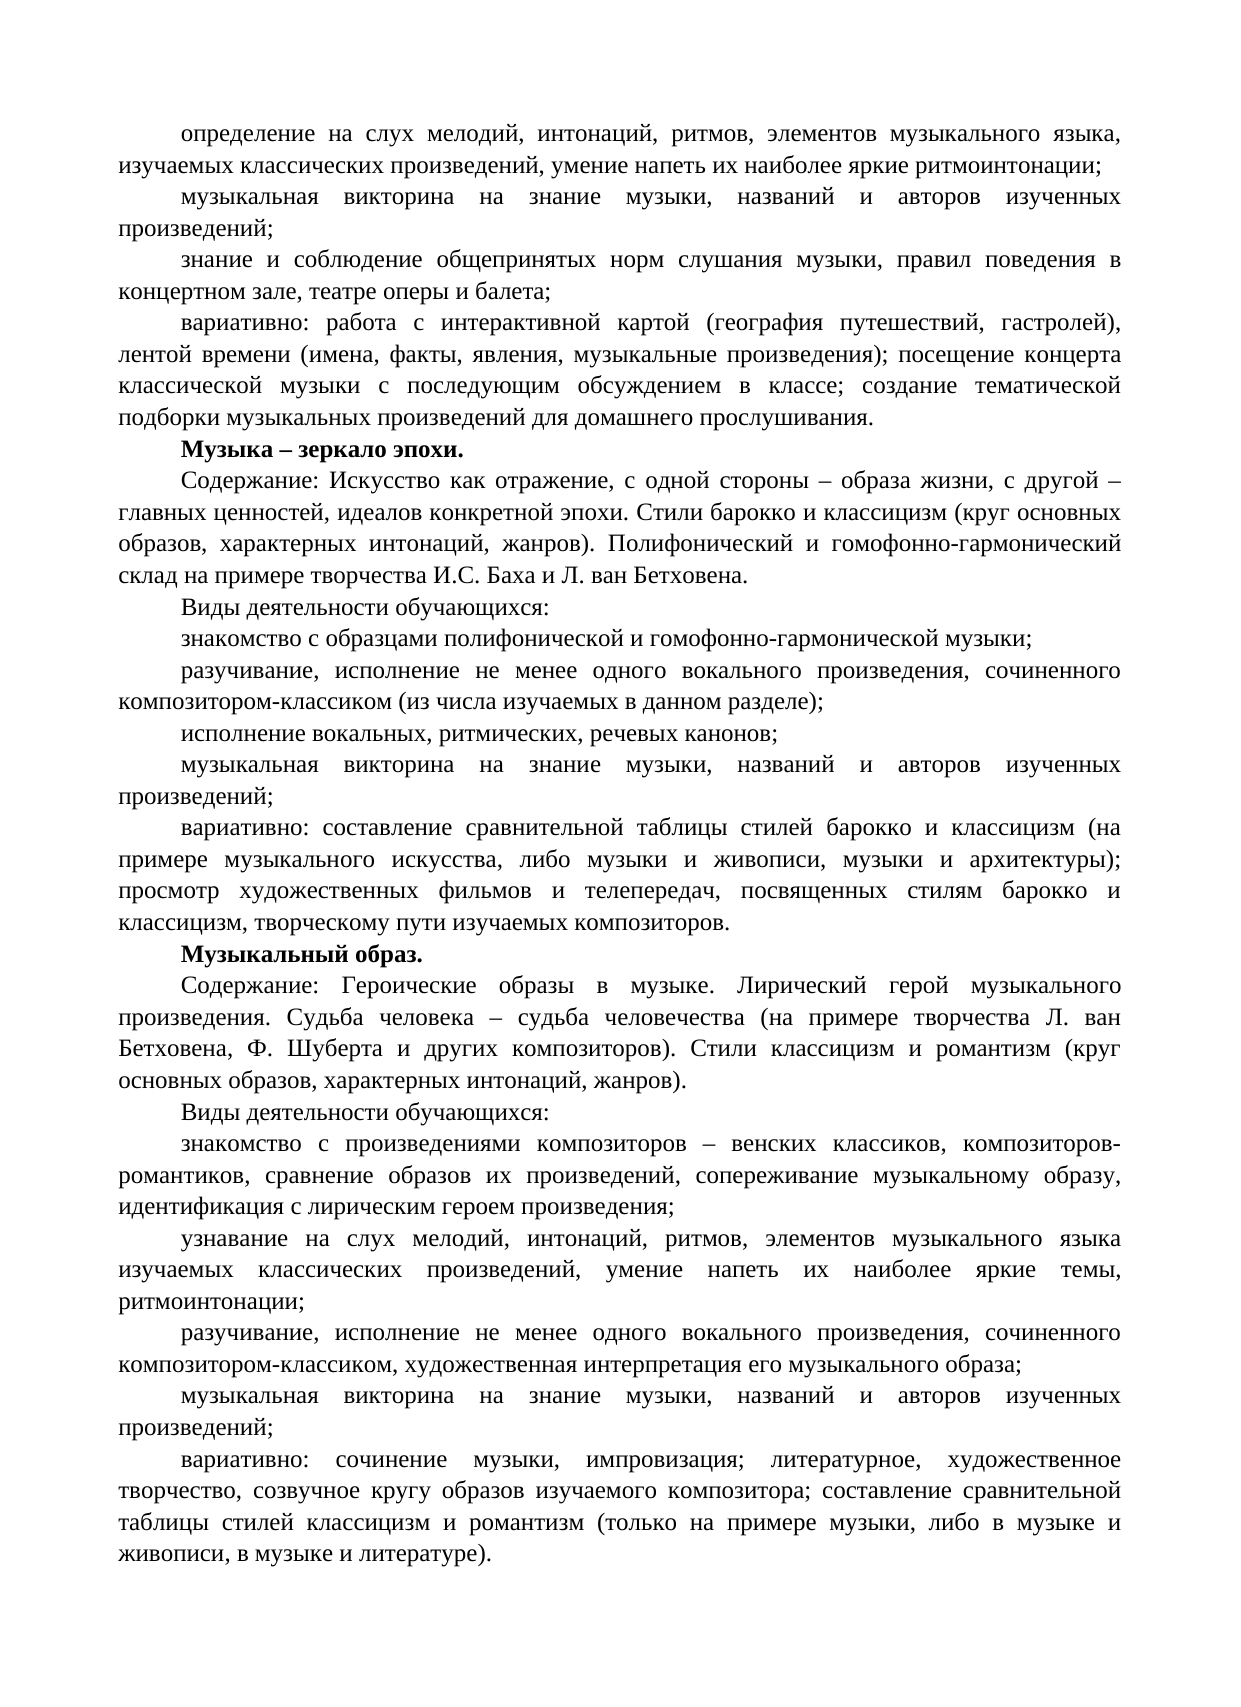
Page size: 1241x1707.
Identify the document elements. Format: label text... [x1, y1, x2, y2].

text знакомство с образцами полифонической и гомофонно-гармонической музыки; [118, 623, 1122, 652]
text разучивание, исполнение не менее одного вокального произведения, сочиненного композитором-классиком, художественная интерпретация его музыкального образа; [118, 1317, 1122, 1378]
text вариативно: работа с интерактивной картой (география путешествий, гастролей), лентой времени (имена, факты, явления, музыкальные произведения); посещение концерта классической музыки с последующим обсуждением в классе; создание тематической подборки музыкальных произведений для домашнего прослушивания. [118, 307, 1122, 431]
text музыкальная викторина на знание музыки, названий и авторов изученных произведений; [118, 749, 1122, 810]
text знакомство с произведениями композиторов – венских классиков, композиторов-романтиков, сравнение образов их произведений, сопереживание музыкальному образу, идентификация с лирическим героем произведения; [118, 1128, 1122, 1220]
text Виды деятельности обучающихся: [118, 1097, 1122, 1125]
text разучивание, исполнение не менее одного вокального произведения, сочиненного композитором-классиком (из числа изучаемых в данном разделе); [118, 655, 1122, 715]
text Виды деятельности обучающихся: [118, 592, 1122, 620]
text Музыкальный образ. [118, 939, 1122, 967]
text Содержание: Героические образы в музыке. Лирический герой музыкального произведения. Судьба человека – судьба человечества (на примере творчества Л. ван Бетховена, Ф. Шуберта и других композиторов). Стили классицизм и романтизм (круг основных образов, характерных интонаций, жанров). [118, 970, 1122, 1094]
text исполнение вокальных, ритмических, речевых канонов; [118, 718, 1122, 747]
text Музыка – зеркало эпохи. [118, 434, 1122, 462]
text знание и соблюдение общепринятых норм слушания музыки, правил поведения в концертном зале, театре оперы и балета; [118, 244, 1122, 305]
text Содержание: Искусство как отражение, с одной стороны – образа жизни, с другой – главных ценностей, идеалов конкретной эпохи. Стили барокко и классицизм (круг основных образов, характерных интонаций, жанров). Полифонический и гомофонно-гармонический склад на примере творчества И.С. Баха и Л. ван Бетховена. [118, 465, 1122, 589]
text вариативно: сочинение музыки, импровизация; литературное, художественное творчество, созвучное кругу образов изучаемого композитора; составление сравнительной таблицы стилей классицизм и романтизм (только на примере музыки, либо в музыке и живописи, в музыке и литературе). [118, 1444, 1122, 1567]
text узнавание на слух мелодий, интонаций, ритмов, элементов музыкального языка изучаемых классических произведений, умение напеть их наиболее яркие темы, ритмоинтонации; [118, 1223, 1122, 1315]
text музыкальная викторина на знание музыки, названий и авторов изученных произведений; [118, 181, 1122, 242]
text определение на слух мелодий, интонаций, ритмов, элементов музыкального языка, изучаемых классических произведений, умение напеть их наиболее яркие ритмоинтонации; [118, 118, 1122, 178]
text вариативно: составление сравнительной таблицы стилей барокко и классицизм (на примере музыкального искусства, либо музыки и живописи, музыки и архитектуры); просмотр художественных фильмов и телепередач, посвященных стилям барокко и классицизм, творческому пути изучаемых композиторов. [118, 812, 1122, 936]
text музыкальная викторина на знание музыки, названий и авторов изученных произведений; [118, 1381, 1122, 1441]
